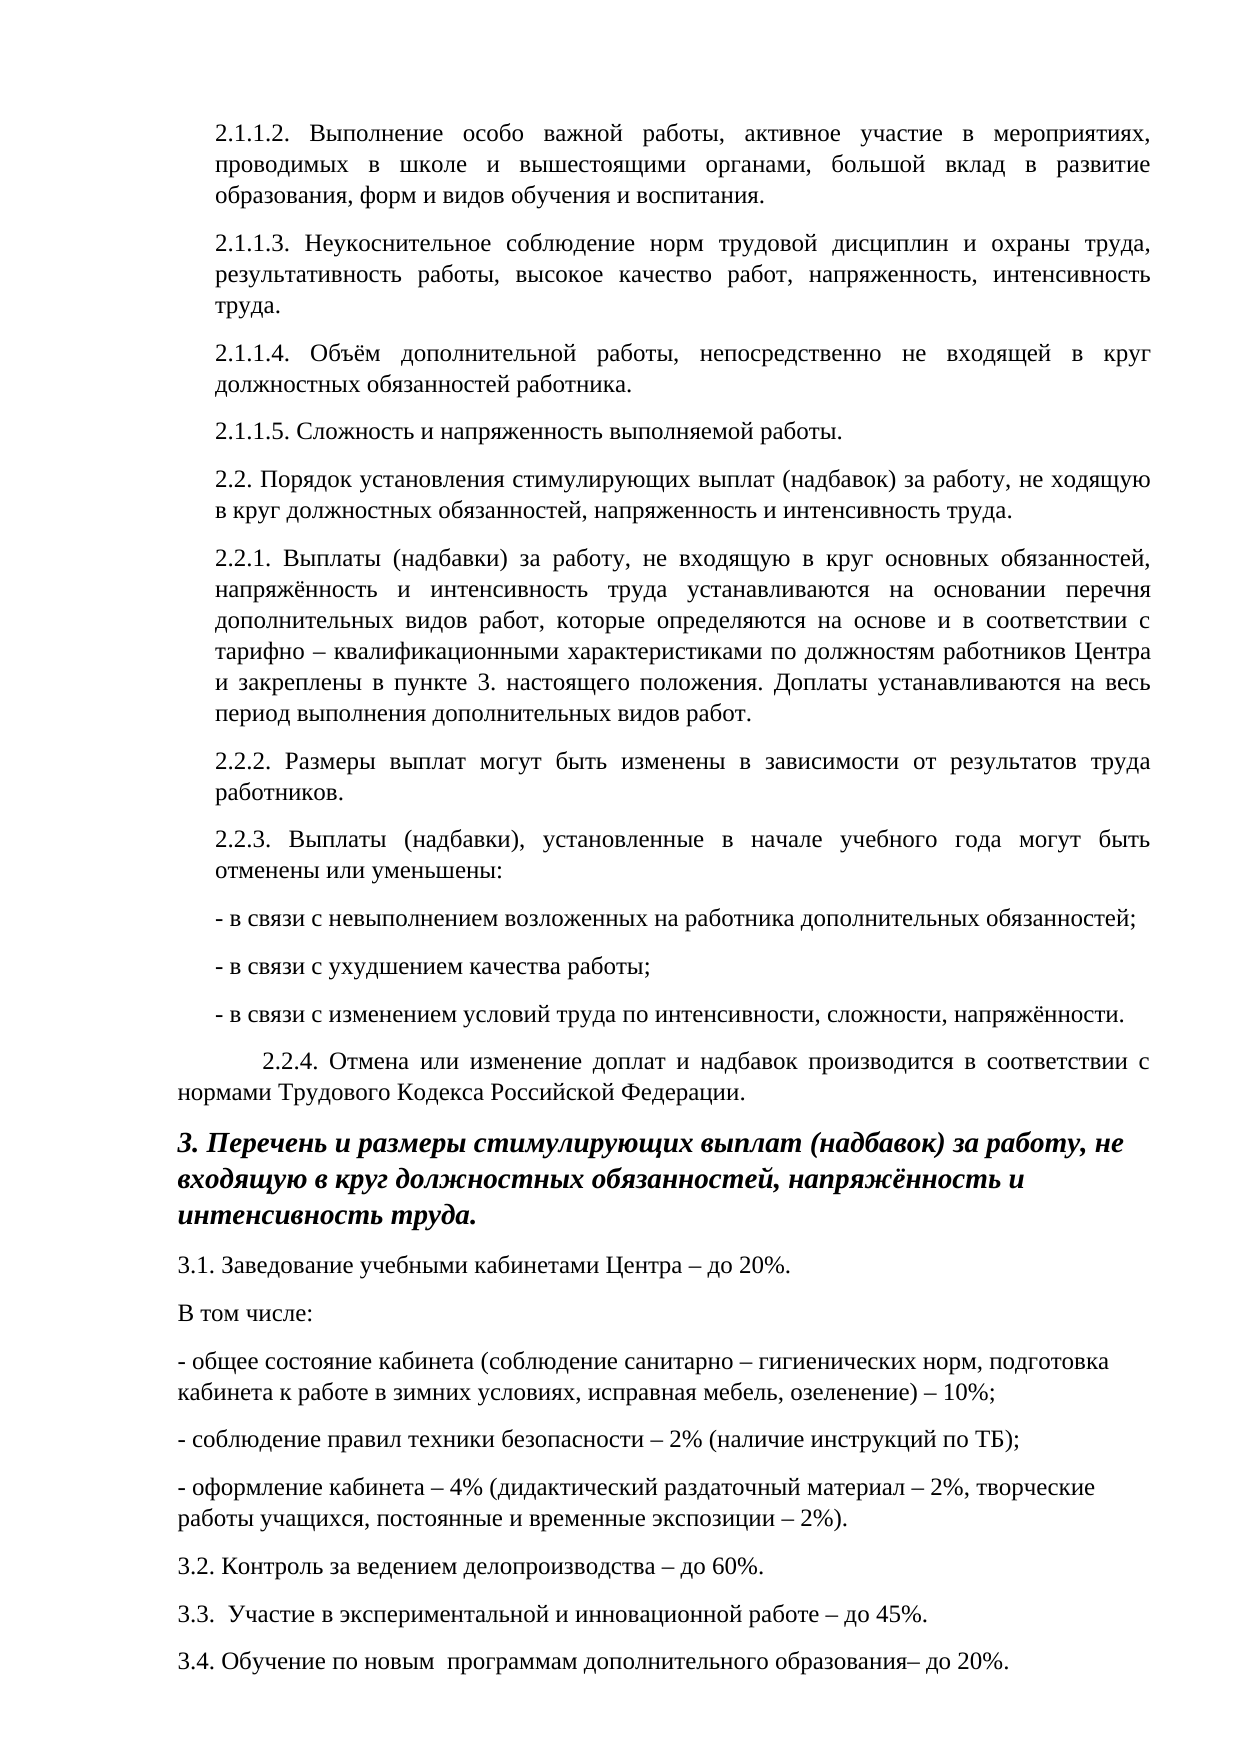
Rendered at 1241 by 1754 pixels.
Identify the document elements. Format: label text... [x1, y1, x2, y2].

text 3.1. Заведование учебными кабинетами Центра – до 20%. [177, 1250, 1152, 1279]
text 3.2. Контроль за ведением делопроизводства – до 60%. [177, 1551, 1152, 1580]
text 2.1.1.2. Выполнение особо важной работы, активное участие в мероприятиях, проводимых в школе и вышестоящими органами, большой вклад в развитие образования, форм и видов обучения и воспитания. [215, 118, 1152, 209]
text 3.4. Обучение по новым программам дополнительного образования– до 20%. [177, 1646, 1152, 1675]
text 2.2.2. Размеры выплат могут быть изменены в зависимости от результатов труда работников. [215, 746, 1152, 806]
text - оформление кабинета – 4% (дидактический раздаточный материал – 2%, творческие работы учащихся, постоянные и временные экспозиции – 2%). [177, 1472, 1152, 1532]
text 2.2. Порядок установления стимулирующих выплат (надбавок) за работу, не ходящую в круг должностных обязанностей, напряженность и интенсивность труда. [215, 464, 1152, 524]
text 2.1.1.4. Объём дополнительной работы, непосредственно не входящей в круг должностных обязанностей работника. [215, 338, 1152, 397]
text 3.3. Участие в экспериментальной и инновационной работе – до 45%. [177, 1599, 1152, 1627]
text - общее состояние кабинета (соблюдение санитарно – гигиенических норм, подготовка кабинета к работе в зимних условиях, исправная мебель, озеленение) – 10%; [177, 1346, 1152, 1406]
text 3. Перечень и размеры стимулирующих выплат (надбавок) за работу, не входящую в круг должностных обязанностей, напряжённость и интенсивность труда. [177, 1125, 1152, 1231]
text 2.2.3. Выплаты (надбавки), установленные в начале учебного года могут быть отменены или уменьшены: [215, 824, 1152, 884]
text В том числе: [177, 1298, 1152, 1327]
text 2.2.4. Отмена или изменение доплат и надбавок производится в соответствии с нормами Трудового Кодекса Российской Федерации. [177, 1046, 1152, 1106]
text - в связи с невыполнением возложенных на работника дополнительных обязанностей; [177, 903, 1152, 932]
text 2.2.1. Выплаты (надбавки) за работу, не входящую в круг основных обязанностей, напряжённость и интенсивность труда устанавливаются на основании перечня дополнительных видов работ, которые определяются на основе и в соответствии с тарифно – квалификационными характеристиками по должностям работников Центра и закреплены в пункте 3. настоящего положения. Доплаты устанавливаются на весь период выполнения дополнительных видов работ. [215, 543, 1152, 727]
text - соблюдение правил техники безопасности – 2% (наличие инструкций по ТБ); [177, 1424, 1152, 1453]
text - в связи с изменением условий труда по интенсивности, сложности, напряжённости. [177, 999, 1152, 1027]
text 2.1.1.3. Неукоснительное соблюдение норм трудовой дисциплин и охраны труда, результативность работы, высокое качество работ, напряженность, интенсивность труда. [215, 228, 1152, 319]
text - в связи с ухудшением качества работы; [177, 951, 1152, 980]
text 2.1.1.5. Сложность и напряженность выполняемой работы. [215, 416, 1152, 445]
